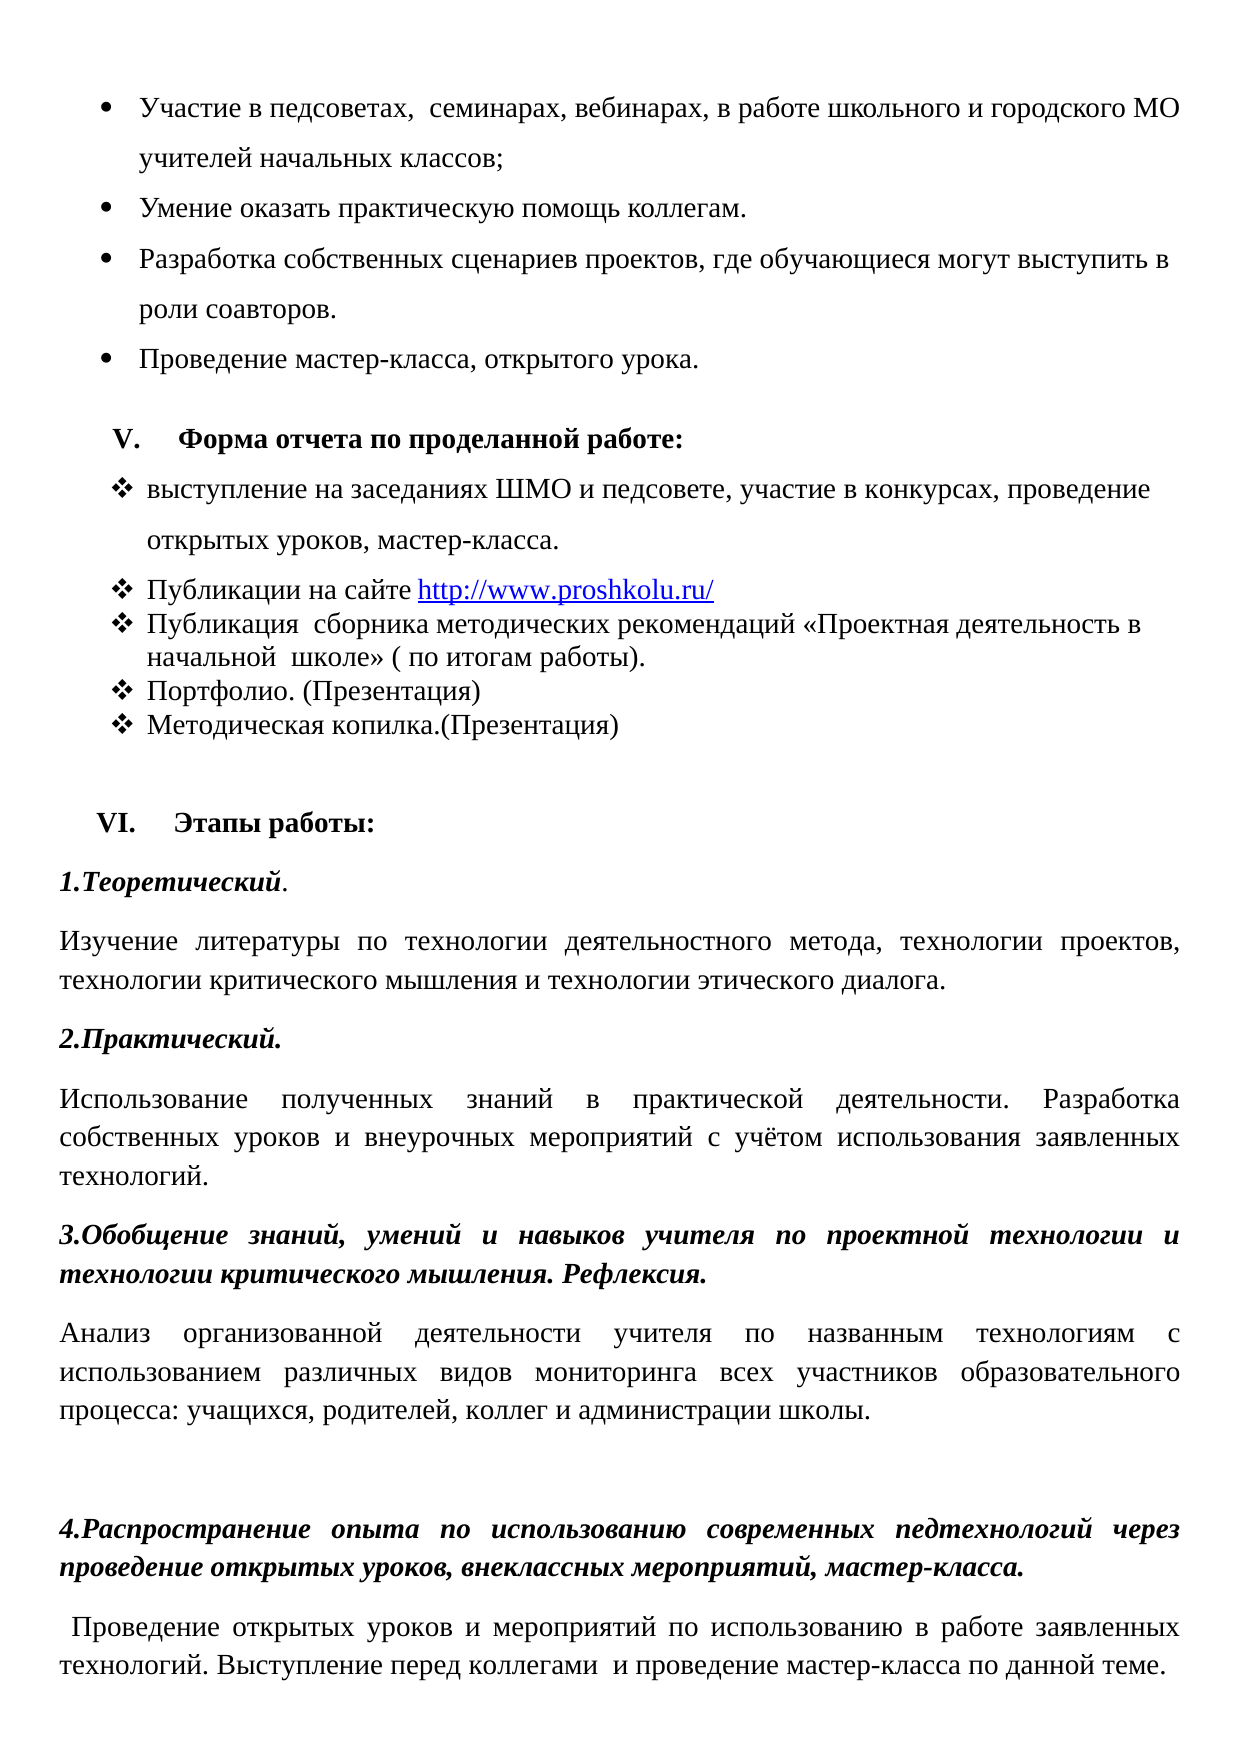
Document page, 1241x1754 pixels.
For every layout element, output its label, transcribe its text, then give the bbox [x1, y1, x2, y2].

text Проведение открытых уроков и мероприятий по использованию в работе заявленных технологий. Выступление перед коллегами и проведение мастер-класса по данной теме. [59, 1609, 1181, 1681]
list Этапы работы: [136, 805, 1181, 838]
text 1.Теоретический. [59, 864, 1181, 898]
text 4.Распространение опыта по использованию современных педтехнологий через проведение открытых уроков, внеклассных мероприятий, мастер-класса. [59, 1511, 1181, 1583]
text Изучение литературы по технологии деятельностного метода, технологии проектов, технологии критического мышления и технологии этического диалога. [59, 923, 1181, 996]
text Использование полученных знаний в практической деятельности. Разработка собственных уроков и внеурочных мероприятий с учётом использования заявленных технологий. [59, 1081, 1181, 1191]
text 3.Обобщение знаний, умений и навыков учителя по проектной технологии и технологии критического мышления. Рефлексия. [59, 1217, 1181, 1289]
text 2.Практический. [59, 1021, 1181, 1055]
text Анализ организованной деятельности учителя по названным технологиям с использованием различных видов мониторинга всех участников образовательного процесса: учащихся, родителей, коллег и администрации школы. [59, 1315, 1181, 1426]
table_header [62, 59, 1189, 805]
